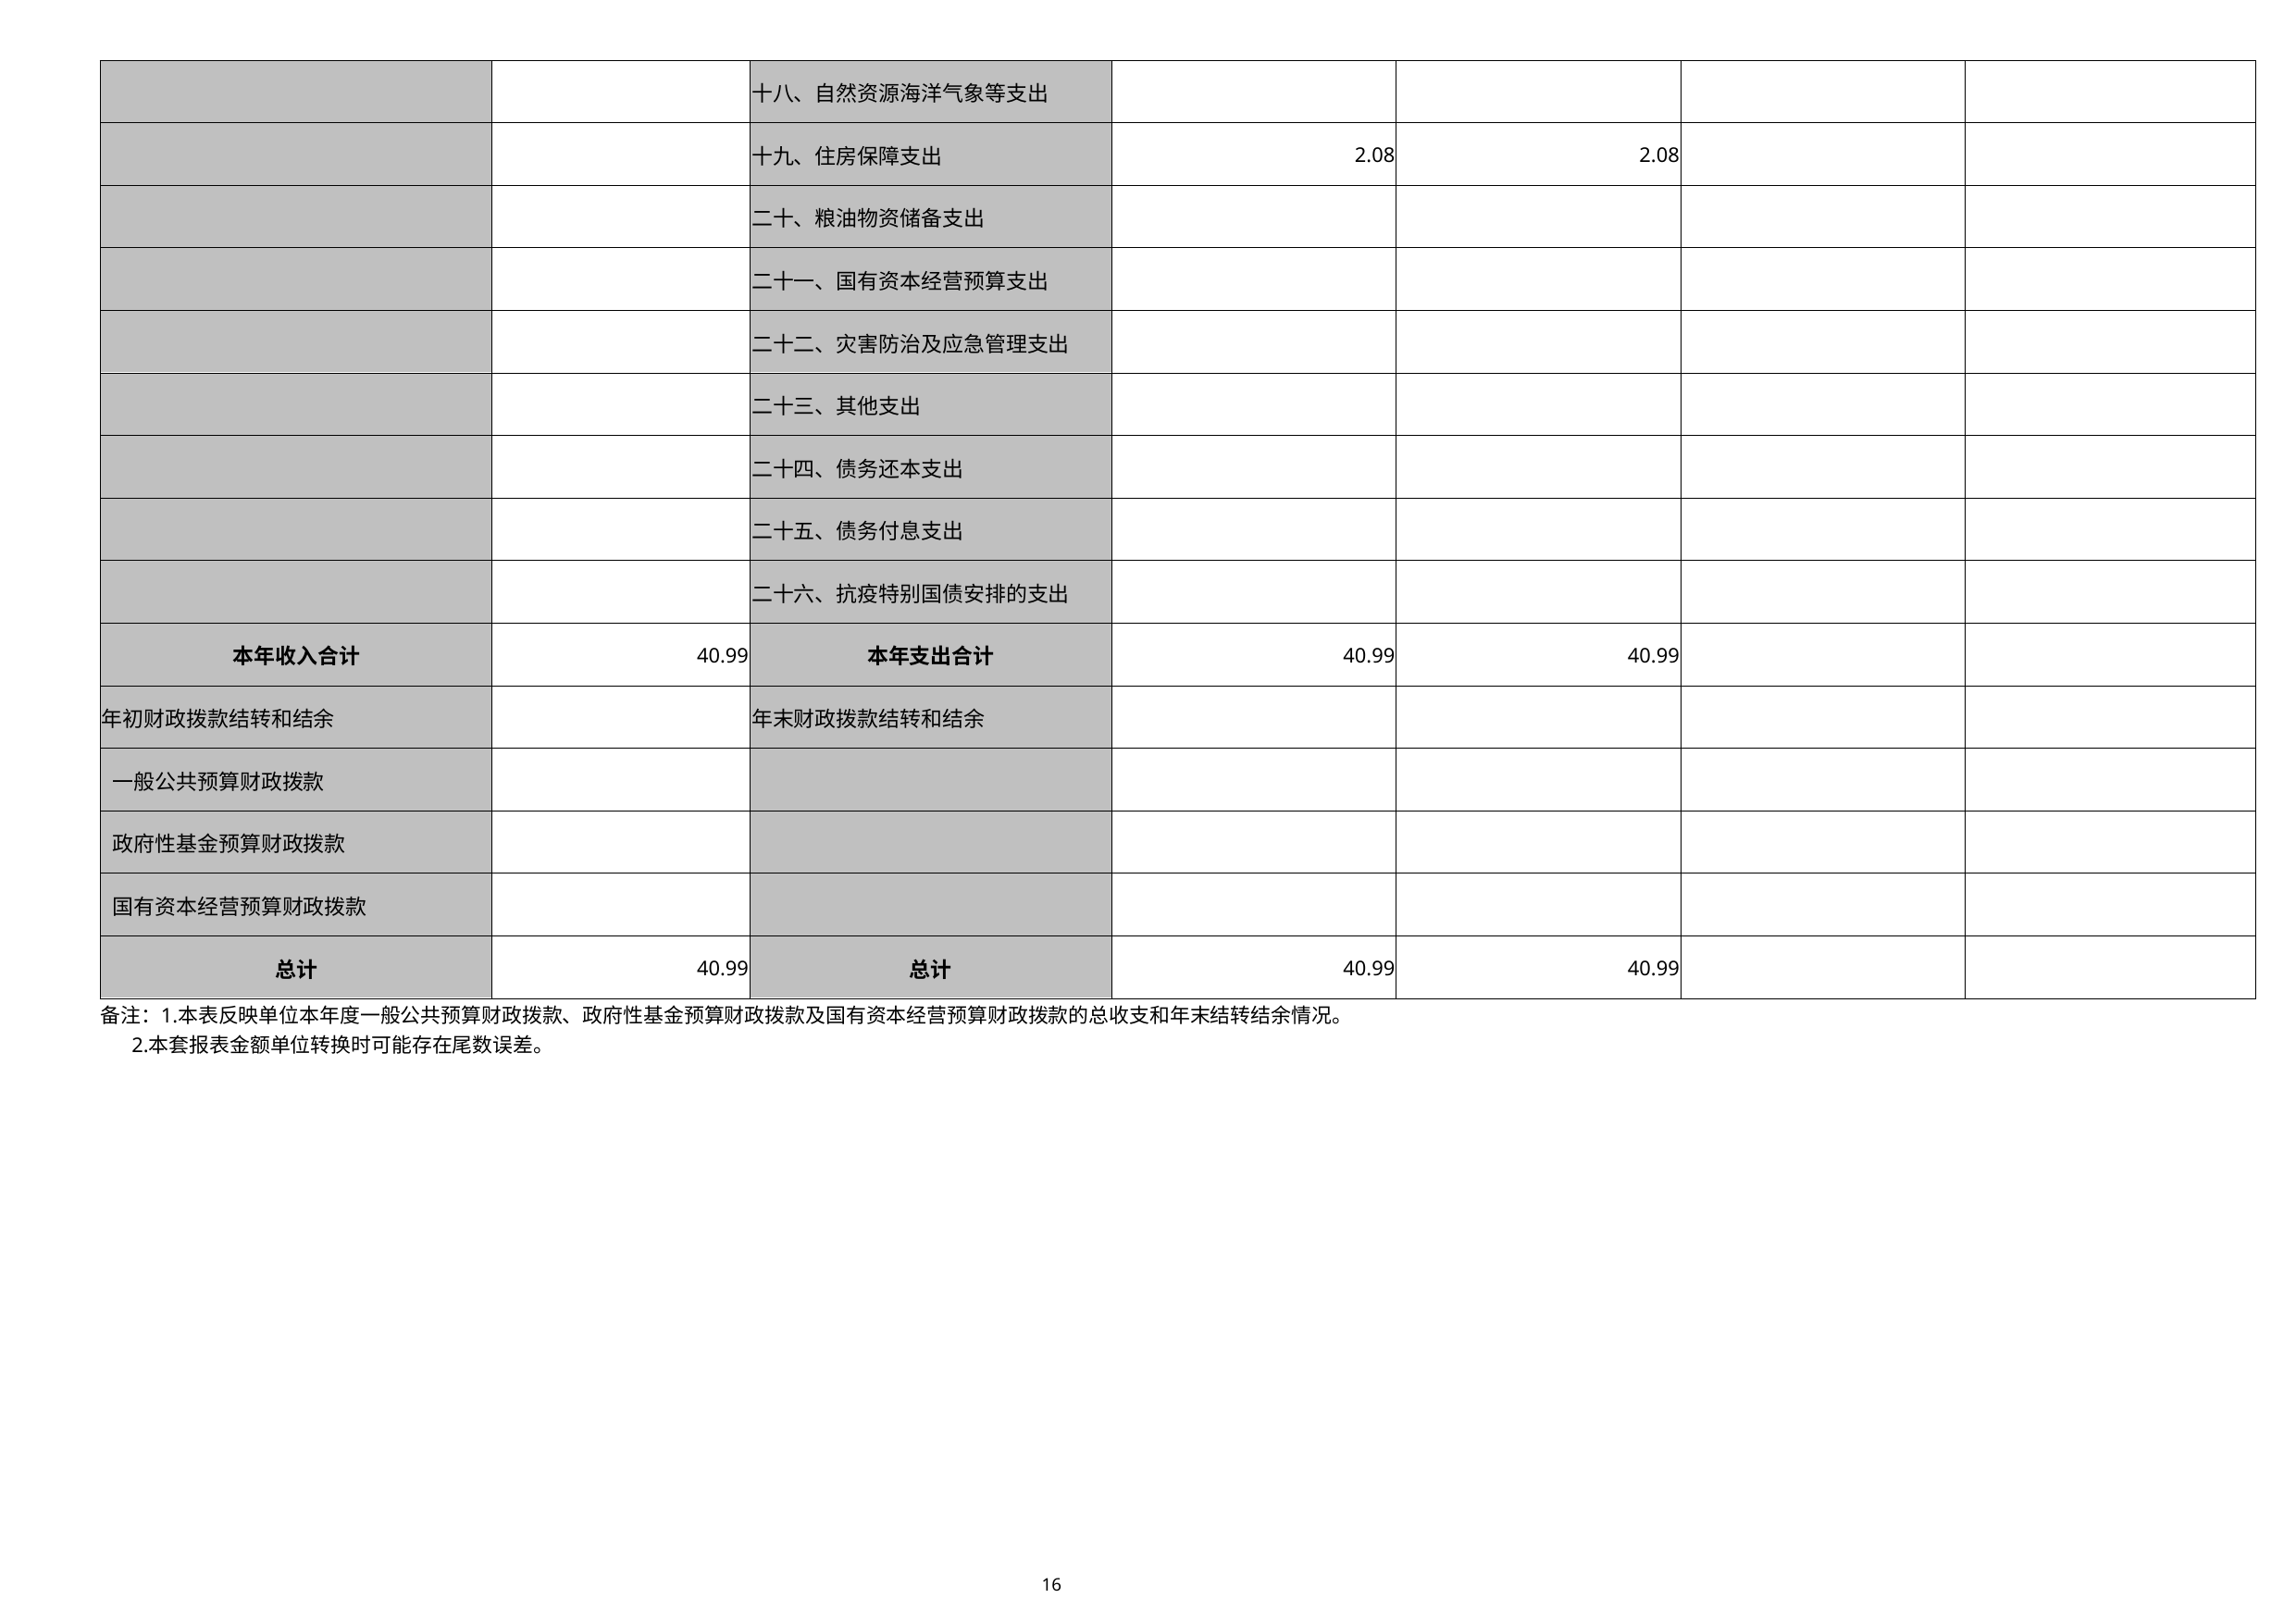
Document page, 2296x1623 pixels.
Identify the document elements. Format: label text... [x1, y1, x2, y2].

table_cell [1682, 624, 1965, 686]
table_cell [1396, 749, 1681, 811]
table_cell 本年收入合计 [101, 624, 491, 686]
table_cell [101, 186, 491, 247]
table_cell [1112, 374, 1396, 435]
table_cell [1396, 374, 1681, 435]
table_cell [492, 61, 750, 122]
table_cell [1112, 311, 1396, 372]
table_cell [101, 499, 491, 560]
table_cell [1112, 61, 1396, 122]
table_cell 40.99 [492, 936, 750, 997]
table_cell [1966, 436, 2255, 498]
table_cell [1966, 812, 2255, 873]
table_cell [1966, 624, 2255, 686]
table_cell [492, 436, 750, 498]
table_cell [492, 687, 750, 748]
table_cell [1966, 123, 2255, 185]
table_cell 总计 [751, 936, 1111, 997]
table_cell [492, 749, 750, 811]
table_cell 二十一、国有资本经营预算支出 [751, 248, 1111, 310]
table_cell [1966, 311, 2255, 372]
table_cell [1966, 499, 2255, 560]
table_cell [1112, 749, 1396, 811]
table_cell 二十、粮油物资储备支出 [751, 186, 1111, 247]
table_cell [101, 61, 491, 122]
table_cell [1682, 186, 1965, 247]
table_cell [751, 873, 1111, 935]
table_cell [1682, 311, 1965, 372]
table_cell 40.99 [1112, 624, 1396, 686]
table_cell [1966, 936, 2255, 997]
table_cell 本年支出合计 [751, 624, 1111, 686]
table_cell [1682, 436, 1965, 498]
table_cell [1682, 687, 1965, 748]
text 备注：1.本表反映单位本年度一般公共预算财政拨款、政府性基金预算财政拨款及国有资本经营预算财政拨款的总收支和年末结转结余情况。 2.本套报表金额单位转换时可能存在尾数误差。 [100, 999, 2252, 1149]
table_cell [492, 812, 750, 873]
table_cell [1396, 873, 1681, 935]
table_cell [1966, 561, 2255, 623]
table_cell [1682, 561, 1965, 623]
table_cell [1966, 749, 2255, 811]
table_cell 40.99 [1112, 936, 1396, 997]
table_cell [1112, 812, 1396, 873]
table_cell [1396, 812, 1681, 873]
table_cell [101, 561, 491, 623]
table_cell 二十五、债务付息支出 [751, 499, 1111, 560]
table_cell 国有资本经营预算财政拨款 [101, 873, 491, 935]
table_cell [1112, 561, 1396, 623]
table_cell [1396, 186, 1681, 247]
table_cell [751, 812, 1111, 873]
table_cell [1966, 186, 2255, 247]
table_cell [101, 123, 491, 185]
table_cell [1112, 687, 1396, 748]
table_cell [1112, 436, 1396, 498]
table_cell [1966, 873, 2255, 935]
table_cell [101, 374, 491, 435]
table_cell [1112, 499, 1396, 560]
table_cell [1112, 873, 1396, 935]
table_cell [1682, 374, 1965, 435]
table_cell [492, 186, 750, 247]
table_cell [1396, 248, 1681, 310]
table_cell [492, 123, 750, 185]
table_cell 二十二、灾害防治及应急管理支出 [751, 311, 1111, 372]
table_cell [1966, 248, 2255, 310]
table_cell 十九、住房保障支出 [751, 123, 1111, 185]
table_cell [1396, 311, 1681, 372]
table_cell [101, 436, 491, 498]
table_cell [101, 248, 491, 310]
table_cell 政府性基金预算财政拨款 [101, 812, 491, 873]
table_cell 2.08 [1396, 123, 1681, 185]
table_cell [1682, 812, 1965, 873]
table_cell [1682, 123, 1965, 185]
table_cell [1396, 561, 1681, 623]
table_cell [492, 873, 750, 935]
table_cell [1682, 499, 1965, 560]
table_cell [1112, 186, 1396, 247]
table_cell 二十四、债务还本支出 [751, 436, 1111, 498]
table_cell [1966, 374, 2255, 435]
table_cell 2.08 [1112, 123, 1396, 185]
table_cell [1396, 687, 1681, 748]
table_cell [492, 374, 750, 435]
table_cell 40.99 [492, 624, 750, 686]
table_cell 二十三、其他支出 [751, 374, 1111, 435]
table_cell [101, 311, 491, 372]
table_cell [1682, 61, 1965, 122]
table_cell [1682, 936, 1965, 997]
table_cell [1966, 687, 2255, 748]
table_cell 一般公共预算财政拨款 [101, 749, 491, 811]
table_cell 40.99 [1396, 624, 1681, 686]
table_cell [492, 248, 750, 310]
table_cell [1396, 436, 1681, 498]
table_cell 年初财政拨款结转和结余 [101, 687, 491, 748]
table_cell [1396, 499, 1681, 560]
table_cell [1396, 61, 1681, 122]
table_cell [1682, 749, 1965, 811]
table_cell [1682, 248, 1965, 310]
table_cell [492, 561, 750, 623]
table_cell [1112, 248, 1396, 310]
table_cell 40.99 [1396, 936, 1681, 997]
table_cell [492, 499, 750, 560]
table_cell [751, 749, 1111, 811]
table_cell 十八、自然资源海洋气象等支出 [751, 61, 1111, 122]
table_cell [1966, 61, 2255, 122]
table_cell [492, 311, 750, 372]
table_cell [1682, 873, 1965, 935]
table_cell 总计 [101, 936, 491, 997]
table_cell 年末财政拨款结转和结余 [751, 687, 1111, 748]
table_cell 二十六、抗疫特别国债安排的支出 [751, 561, 1111, 623]
